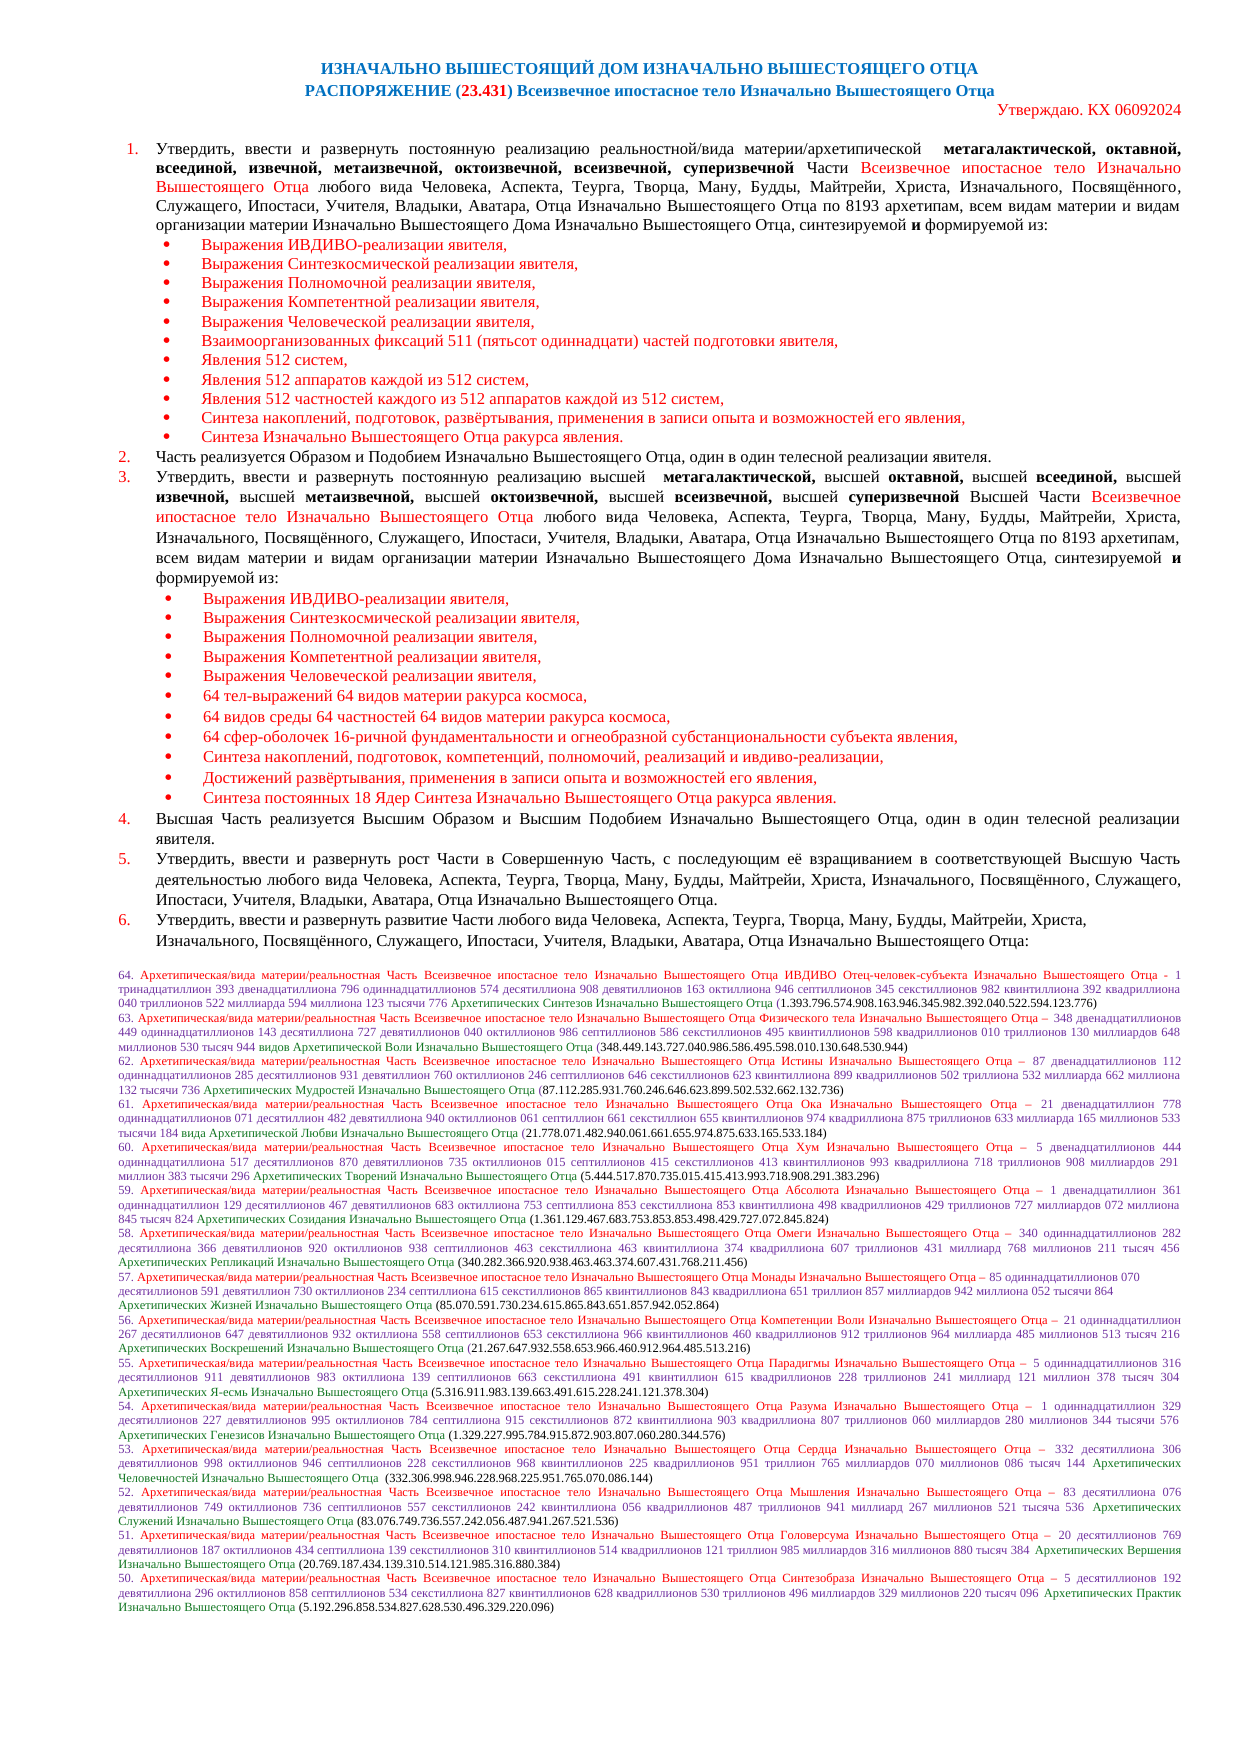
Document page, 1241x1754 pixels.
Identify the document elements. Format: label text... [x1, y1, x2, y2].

text 63. Архетипическая/вида материи/реальностная Часть Всеизвечное ипостасное тело Изначально Вышестоящего Отца Физического тела Изначально Вышестоящего Отца – 348 двенадцатиллионов 449 одиннадцатиллионов 143 десятиллиона 727 девятиллионов 040 октиллионов 986 септиллионов 586 секстиллионов 495 квинтиллионов 598 квадриллионов 010 триллионов 130 миллиардов 648 миллионов 530 тысяч 944 видов Архетипической Воли Изначально Вышестоящего Отца (348.449.143.727.040.986.586.495.598.010.130.648.530.944) [118, 1011, 1181, 1054]
list Синтеза Изначально Вышестоящего Отца ракурса явления. [163, 427, 1181, 446]
list 64 сфер-оболочек 16-ричной фундаментальности и огнеобразной субстанциональности субъекта явления, [165, 727, 1181, 746]
list Явления 512 систем, [163, 350, 1181, 369]
list Синтеза накоплений, подготовок, компетенций, полномочий, реализаций и ивдиво-реализации, [165, 747, 1181, 767]
list Часть реализуется Образом и Подобием Изначально Вышестоящего Отца, один в один телесной реализации явителя. [118, 446, 1181, 466]
list Выражения Компетентной реализации явителя, [165, 646, 1181, 666]
list 64 видов среды 64 частностей 64 видов материи ракурса космоса, [165, 706, 1181, 726]
text 53. Архетипическая/вида материи/реальностная Часть Всеизвечное ипостасное тело Изначально Вышестоящего Отца Сердца Изначально Вышестоящего Отца – 332 десятиллиона 306 девятиллионов 998 октиллионов 946 септиллионов 228 секстиллионов 968 квинтиллионов 225 квадриллионов 951 триллион 765 миллиардов 070 миллионов 086 тысяч 144 Архетипических Человечностей Изначально Вышестоящего Отца (332.306.998.946.228.968.225.951.765.070.086.144) [118, 1442, 1181, 1485]
text 58. Архетипическая/вида материи/реальностная Часть Всеизвечное ипостасное тело Изначально Вышестоящего Отца Омеги Изначально Вышестоящего Отца – 340 одиннадцатиллионов 282 десятиллиона 366 девятиллионов 920 октиллионов 938 септиллионов 463 секстиллиона 463 квинтиллиона 374 квадриллиона 607 триллионов 431 миллиард 768 миллионов 211 тысяч 456 Архетипических Репликаций Изначально Вышестоящего Отца (340.282.366.920.938.463.463.374.607.431.768.211.456) [118, 1226, 1181, 1269]
text 57. Архетипическая/вида материи/реальностная Часть Всеизвечное ипостасное тело Изначально Вышестоящего Отца Монады Изначально Вышестоящего Отца – 85 одиннадцатиллионов 070 десятиллионов 591 девятиллион 730 октиллионов 234 септиллиона 615 секстиллионов 865 квинтиллионов 843 квадриллиона 651 триллион 857 миллиардов 942 миллиона 052 тысячи 864 Архетипических Жизней Изначально Вышестоящего Отца (85.070.591.730.234.615.865.843.651.857.942.052.864) [118, 1269, 1181, 1312]
list Выражения Человеческой реализации явителя, [163, 311, 1181, 331]
text ИЗНАЧАЛЬНО ВЫШЕСТОЯЩИЙ ДОМ ИЗНАЧАЛЬНО ВЫШЕСТОЯЩЕГО ОТЦА [118, 59, 1181, 78]
text 54. Архетипическая/вида материи/реальностная Часть Всеизвечное ипостасное тело Изначально Вышестоящего Отца Разума Изначально Вышестоящего Отца – 1 одиннадцатиллион 329 десятиллионов 227 девятиллионов 995 октиллионов 784 септиллиона 915 секстиллионов 872 квинтиллиона 903 квадриллиона 807 триллионов 060 миллиардов 280 миллионов 344 тысячи 576 Архетипических Генезисов Изначально Вышестоящего Отца (1.329.227.995.784.915.872.903.807.060.280.344.576) [118, 1399, 1181, 1442]
subtitle РАСПОРЯЖЕНИЕ (23.431) Всеизвечное ипостасное тело Изначально Вышестоящего Отца [118, 81, 1181, 100]
text 60. Архетипическая/вида материи/реальностная Часть Всеизвечное ипостасное тело Изначально Вышестоящего Отца Хум Изначально Вышестоящего Отца – 5 двенадцатиллионов 444 одиннадцатиллиона 517 десятиллионов 870 девятиллионов 735 октиллионов 015 септиллионов 415 секстиллионов 413 квинтиллионов 993 квадриллиона 718 триллионов 908 миллиардов 291 миллион 383 тысячи 296 Архетипических Творений Изначально Вышестоящего Отца (5.444.517.870.735.015.415.413.993.718.908.291.383.296) [118, 1140, 1181, 1183]
text 61. Архетипическая/вида материи/реальностная Часть Всеизвечное ипостасное тело Изначально Вышестоящего Отца Ока Изначально Вышестоящего Отца – 21 двенадцатиллион 778 одиннадцатиллионов 071 десятиллион 482 девятиллиона 940 октиллионов 061 септиллион 661 секстиллион 655 квинтиллионов 974 квадриллиона 875 триллионов 633 миллиарда 165 миллионов 533 тысячи 184 вида Архетипической Любви Изначально Вышестоящего Отца (21.778.071.482.940.061.661.655.974.875.633.165.533.184) [118, 1097, 1181, 1140]
list Выражения ИВДИВО-реализации явителя, [163, 234, 1181, 254]
list Синтеза накоплений, подготовок, развёртывания, применения в записи опыта и возможностей его явления, [163, 408, 1181, 427]
list Утвердить, ввести и развернуть развитие Части любого вида Человека, Аспекта, Теурга, Творца, Ману, Будды, Майтрейи, Христа, Изначального, Посвящённого, Служащего, Ипостаси, Учителя, Владыки, Аватара, Отца Изначально Вышестоящего Отца: [118, 910, 1181, 949]
list Выражения Компетентной реализации явителя, [163, 292, 1181, 311]
list Явления 512 частностей каждого из 512 аппаратов каждой из 512 систем, [163, 388, 1181, 408]
list Утвердить, ввести и развернуть постоянную реализацию реальностной/вида материи/архетипической метагалактической, октавной, всеединой, извечной, метаизвечной, октоизвечной, всеизвечной, суперизвечной Части Всеизвечное ипостасное тело Изначально Вышестоящего Отца любого вида Человека, Аспекта, Теурга, Творца, Ману, Будды, Майтрейи, Христа, Изначального, Посвящённого, Служащего, Ипостаси, Учителя, Владыки, Аватара, Отца Изначально Вышестоящего Отца по 8193 архетипам, всем видам материи и видам организации материи Изначально Вышестоящего Дома Изначально Вышестоящего Отца, синтезируемой и формируемой из: [126, 138, 1181, 234]
text 55. Архетипическая/вида материи/реальностная Часть Всеизвечное ипостасное тело Изначально Вышестоящего Отца Парадигмы Изначально Вышестоящего Отца – 5 одиннадцатиллионов 316 десятиллионов 911 девятиллионов 983 октиллиона 139 септиллионов 663 секстиллиона 491 квинтиллион 615 квадриллионов 228 триллионов 241 миллиард 121 миллион 378 тысяч 304 Архетипических Я-есмь Изначально Вышестоящего Отца (5.316.911.983.139.663.491.615.228.241.121.378.304) [118, 1356, 1181, 1399]
text 50. Архетипическая/вида материи/реальностная Часть Всеизвечное ипостасное тело Изначально Вышестоящего Отца Синтезобраза Изначально Вышестоящего Отца – 5 десятиллионов 192 девятиллиона 296 октиллионов 858 септиллионов 534 секстиллиона 827 квинтиллионов 628 квадриллионов 530 триллионов 496 миллиардов 329 миллионов 220 тысяч 096 Архетипических Практик Изначально Вышестоящего Отца (5.192.296.858.534.827.628.530.496.329.220.096) [118, 1571, 1181, 1614]
list 64 тел-выражений 64 видов материи ракурса космоса, [165, 686, 1181, 705]
list Явления 512 аппаратов каждой из 512 систем, [163, 369, 1181, 388]
list Утвердить, ввести и развернуть постоянную реализацию высшей метагалактической, высшей октавной, высшей всеединой, высшей извечной, высшей метаизвечной, высшей октоизвечной, высшей всеизвечной, высшей суперизвечной Высшей Части Всеизвечное ипостасное тело Изначально Вышестоящего Отца любого вида Человека, Аспекта, Теурга, Творца, Ману, Будды, Майтрейи, Христа, Изначального, Посвящённого, Служащего, Ипостаси, Учителя, Владыки, Аватара, Отца Изначально Вышестоящего Отца по 8193 архетипам, всем видам материи и видам организации материи Изначально Вышестоящего Дома Изначально Вышестоящего Отца, синтезируемой и формируемой из: [118, 467, 1181, 587]
list Взаимоорганизованных фиксаций 511 (пятьсот одиннадцати) частей подготовки явителя, [163, 331, 1181, 350]
list Утвердить, ввести и развернуть рост Части в Совершенную Часть, с последующим её взращиванием в соответствующей Высшую Часть деятельностью любого вида Человека, Аспекта, Теурга, Творца, Ману, Будды, Майтрейи, Христа, Изначального, Посвящённого, Служащего, Ипостаси, Учителя, Владыки, Аватара, Отца Изначально Вышестоящего Отца. [118, 849, 1181, 909]
list Выражения Человеческой реализации явителя, [165, 666, 1181, 685]
text 64. Архетипическая/вида материи/реальностная Часть Всеизвечное ипостасное тело Изначально Вышестоящего Отца ИВДИВО Отец-человек-субъекта Изначально Вышестоящего Отца - 1 тринадцатиллион 393 двенадцатиллиона 796 одиннадцатиллионов 574 десятиллиона 908 девятиллионов 163 октиллиона 946 септиллионов 345 секстиллионов 982 квинтиллиона 392 квадриллиона 040 триллионов 522 миллиарда 594 миллиона 123 тысячи 776 Архетипических Синтезов Изначально Вышестоящего Отца (1.393.796.574.908.163.946.345.982.392.040.522.594.123.776) [118, 967, 1181, 1011]
list Выражения ИВДИВО-реализации явителя, [165, 588, 1181, 608]
list Выражения Полномочной реализации явителя, [165, 627, 1181, 646]
list Выражения Синтезкосмической реализации явителя, [163, 254, 1181, 273]
list Высшая Часть реализуется Высшим Образом и Высшим Подобием Изначально Вышестоящего Отца, один в один телесной реализации явителя. [118, 808, 1181, 848]
list Выражения Синтезкосмической реализации явителя, [165, 608, 1181, 627]
list Достижений развёртывания, применения в записи опыта и возможностей его явления, [165, 768, 1181, 787]
text 51. Архетипическая/вида материи/реальностная Часть Всеизвечное ипостасное тело Изначально Вышестоящего Отца Головерсума Изначально Вышестоящего Отца – 20 десятиллионов 769 девятиллионов 187 октиллионов 434 септиллиона 139 секстиллионов 310 квинтиллионов 514 квадриллионов 121 триллион 985 миллиардов 316 миллионов 880 тысяч 384 Архетипических Вершения Изначально Вышестоящего Отца (20.769.187.434.139.310.514.121.985.316.880.384) [118, 1528, 1181, 1571]
text 59. Архетипическая/вида материи/реальностная Часть Всеизвечное ипостасное тело Изначально Вышестоящего Отца Абсолюта Изначально Вышестоящего Отца – 1 двенадцатиллион 361 одиннадцатиллион 129 десятиллионов 467 девятиллионов 683 октиллиона 753 септиллиона 853 секстиллиона 853 квинтиллиона 498 квадриллионов 429 триллионов 727 миллиардов 072 миллиона 845 тысяч 824 Архетипических Созидания Изначально Вышестоящего Отца (1.361.129.467.683.753.853.853.498.429.727.072.845.824) [118, 1183, 1181, 1226]
text 56. Архетипическая/вида материи/реальностная Часть Всеизвечное ипостасное тело Изначально Вышестоящего Отца Компетенции Воли Изначально Вышестоящего Отца – 21 одиннадцатиллион 267 десятиллионов 647 девятиллионов 932 октиллиона 558 септиллионов 653 секстиллиона 966 квинтиллионов 460 квадриллионов 912 триллионов 964 миллиарда 485 миллионов 513 тысяч 216 Архетипических Воскрешений Изначально Вышестоящего Отца (21.267.647.932.558.653.966.460.912.964.485.513.216) [118, 1312, 1181, 1356]
list Выражения Полномочной реализации явителя, [163, 273, 1181, 292]
text 62. Архетипическая/вида материи/реальностная Часть Всеизвечное ипостасное тело Изначально Вышестоящего Отца Истины Изначально Вышестоящего Отца – 87 двенадцатиллионов 112 одиннадцатиллионов 285 десятиллионов 931 девятиллион 760 октиллионов 246 септиллионов 646 секстиллионов 623 квинтиллиона 899 квадриллионов 502 триллиона 532 миллиарда 662 миллиона 132 тысячи 736 Архетипических Мудростей Изначально Вышестоящего Отца (87.112.285.931.760.246.646.623.899.502.532.662.132.736) [118, 1054, 1181, 1097]
text Утверждаю. КХ 06092024 [118, 100, 1181, 119]
list Синтеза постоянных 18 Ядер Синтеза Изначально Вышестоящего Отца ракурса явления. [165, 788, 1181, 807]
text 52. Архетипическая/вида материи/реальностная Часть Всеизвечное ипостасное тело Изначально Вышестоящего Отца Мышления Изначально Вышестоящего Отца – 83 десятиллиона 076 девятиллионов 749 октиллионов 736 септиллионов 557 секстиллионов 242 квинтиллиона 056 квадриллионов 487 триллионов 941 миллиард 267 миллионов 521 тысяча 536 Архетипических Служений Изначально Вышестоящего Отца (83.076.749.736.557.242.056.487.941.267.521.536) [118, 1485, 1181, 1528]
